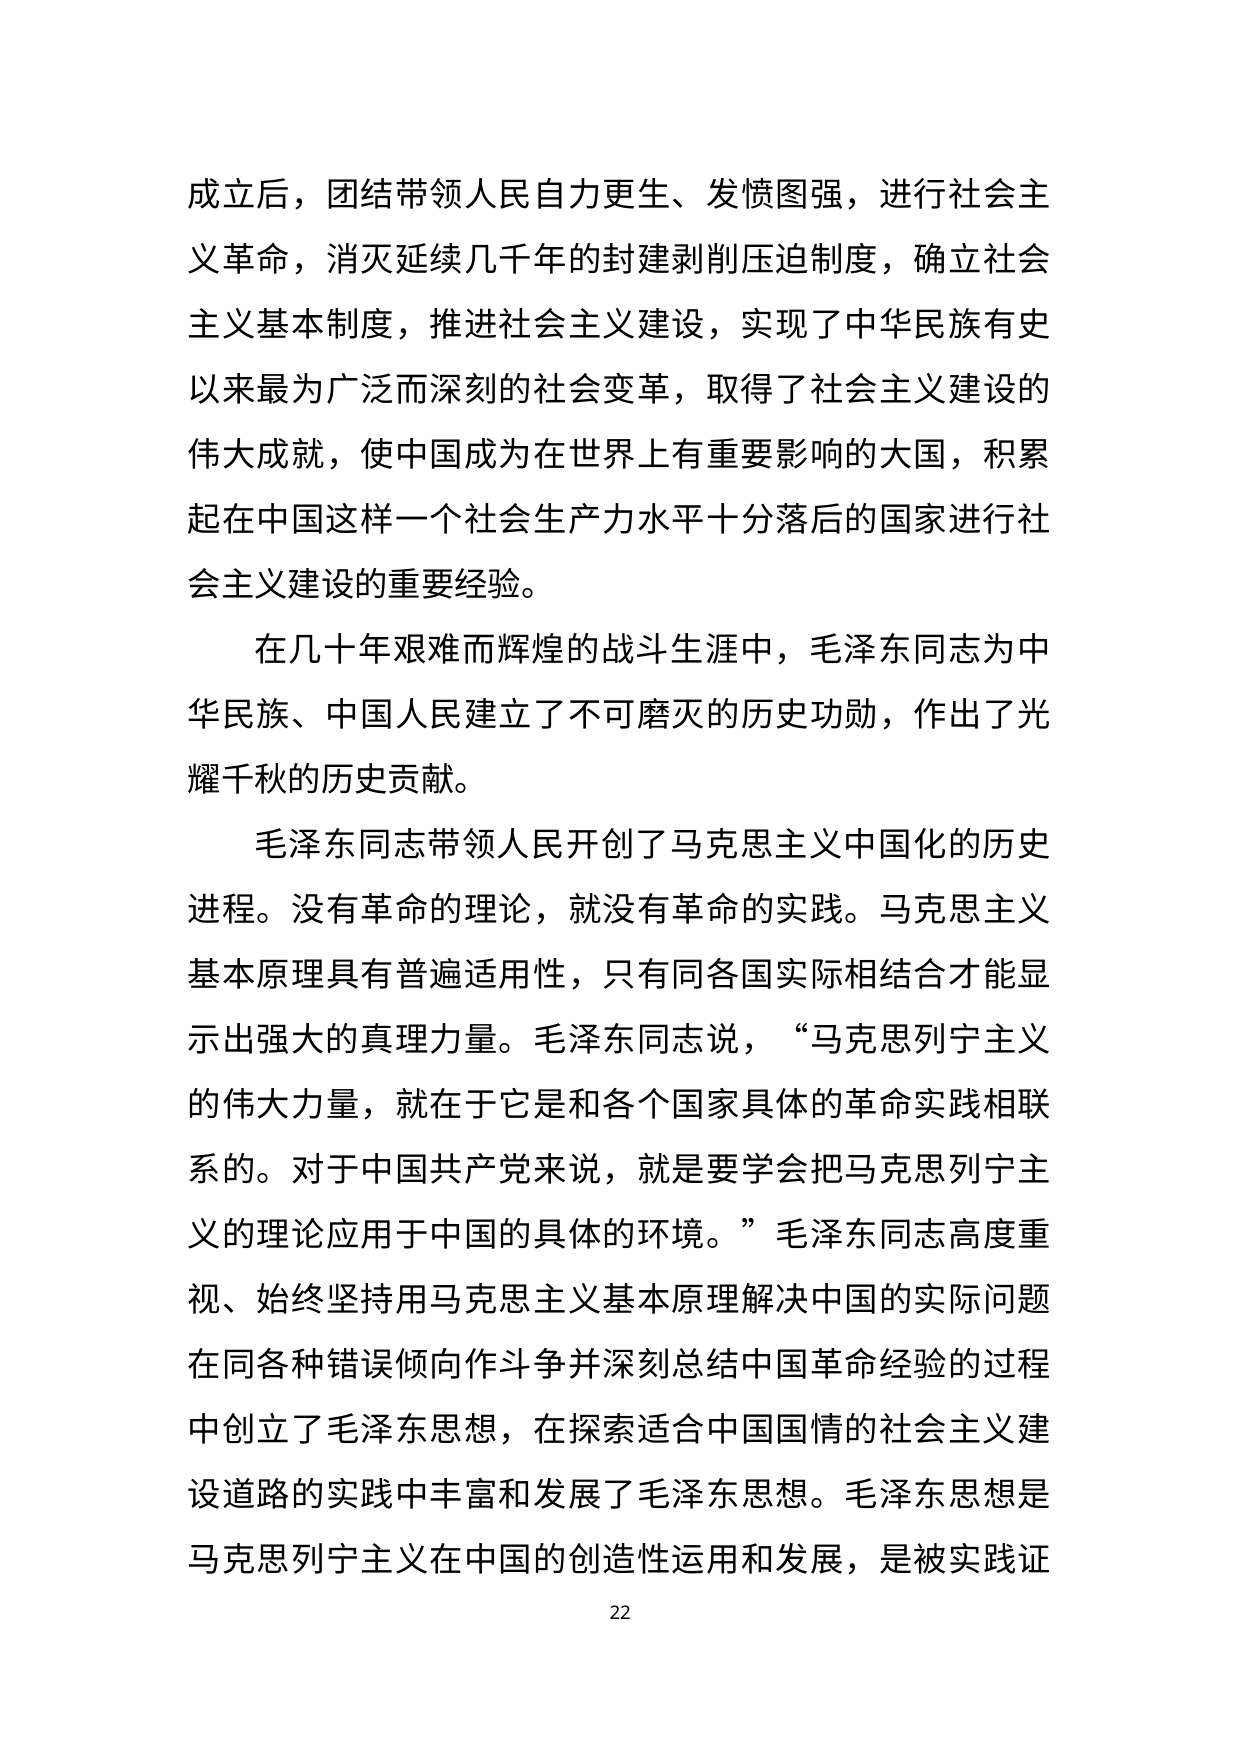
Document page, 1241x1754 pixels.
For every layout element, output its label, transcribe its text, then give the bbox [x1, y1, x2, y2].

text 在几十年艰难而辉煌的战斗生涯中，毛泽东同志为中华民族、中国人民建立了不可磨灭的历史功勋，作出了光耀千秋的历史贡献。 [187, 615, 1053, 810]
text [187, 160, 1053, 615]
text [187, 810, 1053, 1590]
